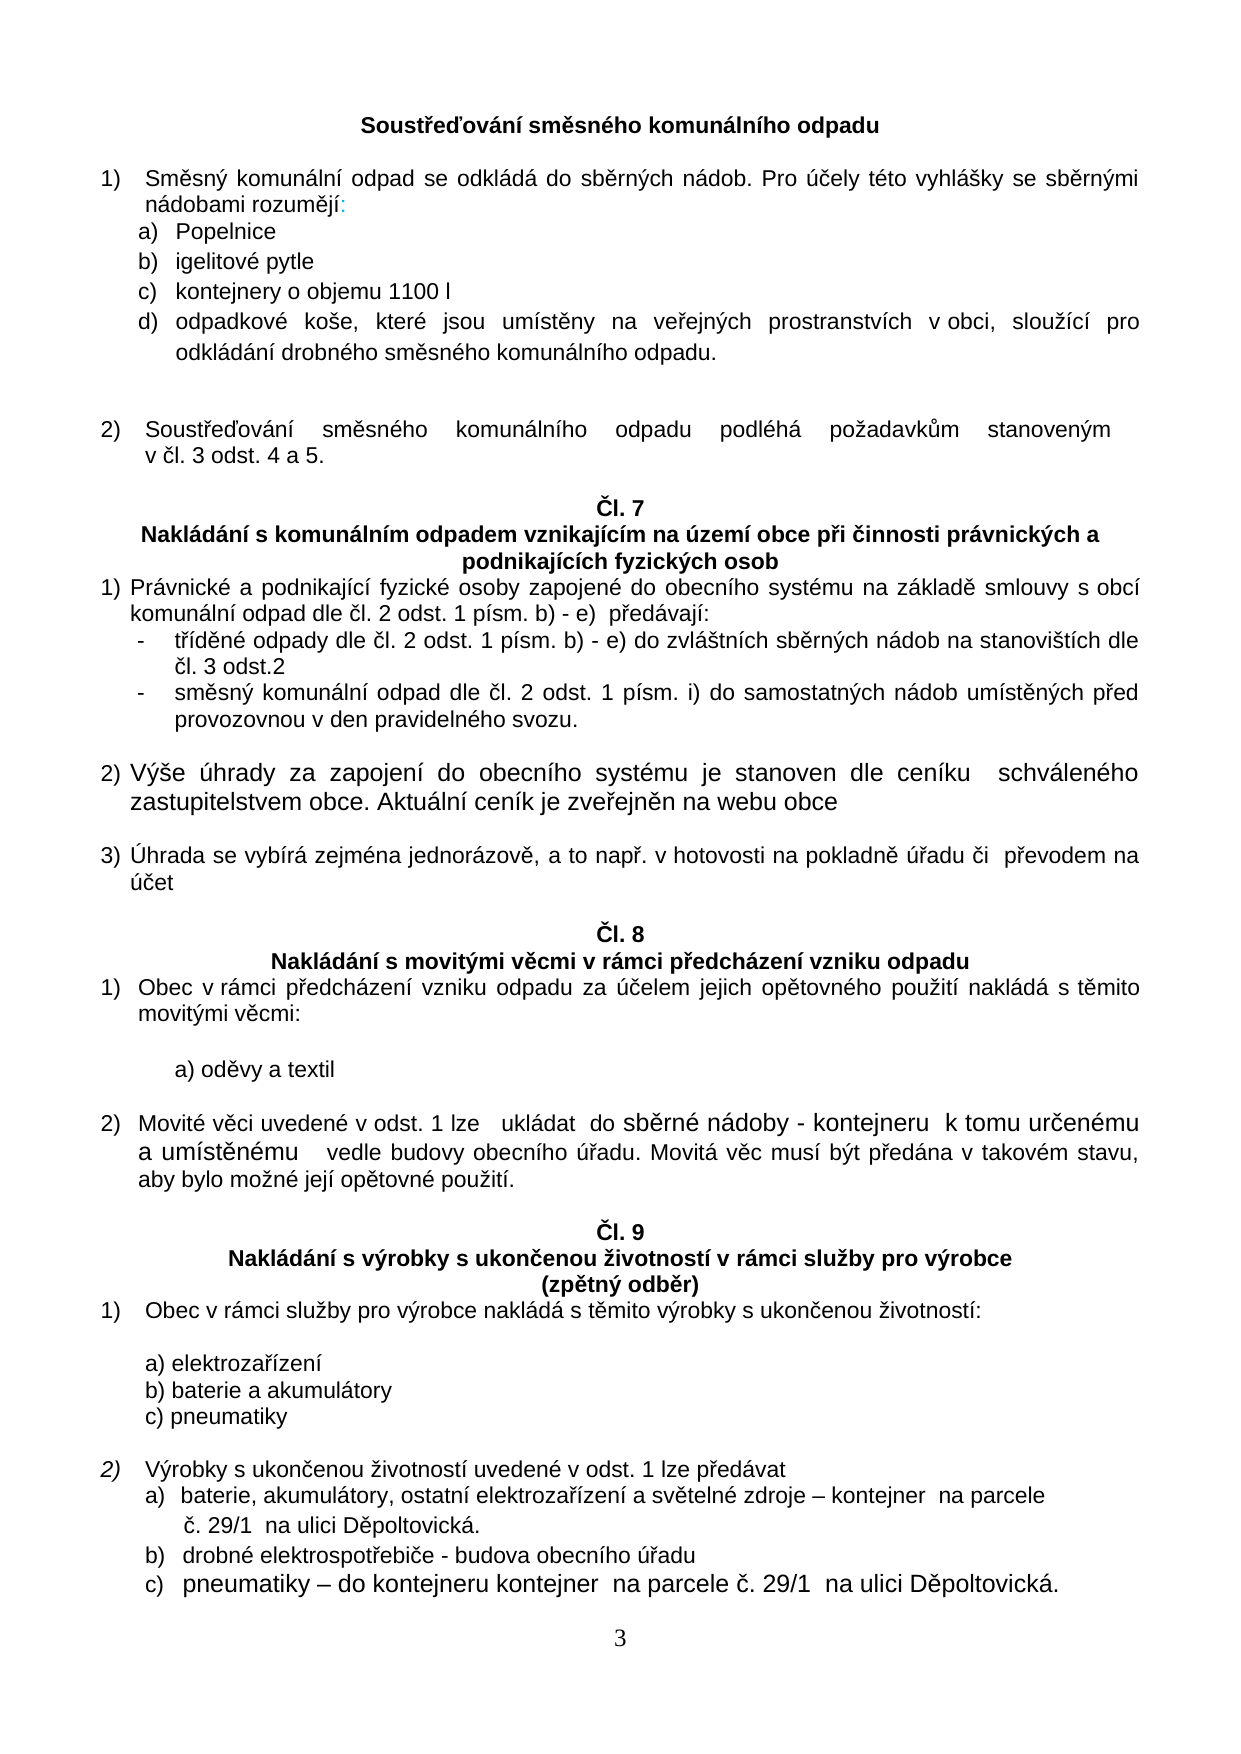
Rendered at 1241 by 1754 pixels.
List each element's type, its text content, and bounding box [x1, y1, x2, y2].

text Soustřeďování směsného komunálního odpadu [100, 112, 1140, 138]
list Výrobky s ukončenou životností uvedené v odst. 1 lze předávat [100, 1456, 1140, 1482]
list Soustřeďování směsného komunálního odpadu podléhá požadavkům stanoveným v čl. 3 odst. 4 a 5. [100, 416, 1140, 468]
subtitle Nakládání s výrobky s ukončenou životností v rámci služby pro výrobce [100, 1245, 1140, 1271]
list pneumatiky – do kontejneru kontejner na parcele č. 29/1 na ulici Děpoltovická. [145, 1569, 1140, 1597]
subtitle (zpětný odběr) [100, 1271, 1140, 1297]
list baterie, akumulátory, ostatní elektrozařízení a světelné zdroje – kontejner na parcele [145, 1482, 1140, 1508]
text Čl. 8 [100, 921, 1140, 948]
list Úhrada se vybírá zejména jednorázově, a to např. v hotovosti na pokladně úřadu či převodem na účet [100, 842, 1140, 895]
list drobné elektrospotřebiče - budova obecního úřadu [145, 1542, 1140, 1569]
list odpadkové koše, které jsou umístěny na veřejných prostranstvích v obci, sloužící pro odkládání drobného směsného komunálního odpadu. [138, 308, 1140, 365]
list Směsný komunální odpad se odkládá do sběrných nádob. Pro účely této vyhlášky se sběrnými nádobami rozumějí: [100, 165, 1140, 218]
text a) elektrozařízení [145, 1350, 1140, 1377]
list kontejnery o objemu 1100 l [138, 278, 1140, 304]
text c) pneumatiky [145, 1403, 1140, 1429]
subtitle Nakládání s komunálním odpadem vznikajícím na území obce při činnosti právnických a podnikajících fyzických osob [100, 521, 1140, 574]
text a) oděvy a textil [138, 1056, 1140, 1082]
text Čl. 7 [100, 495, 1140, 521]
list Výše úhrady za zapojení do obecního systému je stanoven dle ceníku schváleného zastupitelstvem obce. Aktuální ceník je zveřejněn na webu obce [100, 758, 1140, 816]
list tříděné odpady dle čl. 2 odst. 1 písm. b) - e) do zvláštních sběrných nádob na stanovištích dle čl. 3 odst.2 [137, 627, 1140, 679]
subtitle Nakládání s movitými věcmi v rámci předcházení vzniku odpadu [100, 948, 1140, 974]
list Obec v rámci předcházení vzniku odpadu za účelem jejich opětovného použití nakládá s těmito movitými věcmi: [100, 974, 1140, 1027]
list Obec v rámci služby pro výrobce nakládá s těmito výrobky s ukončenou životností: [100, 1297, 1140, 1324]
list igelitové pytle [138, 248, 1140, 274]
list Movité věci uvedené v odst. 1 lze ukládat do sběrné nádoby - kontejneru k tomu určenému a umístěnému vedle budovy obecního úřadu. Movitá věc musí být předána v takovém stavu, aby bylo možné její opětovné použití. [100, 1108, 1140, 1192]
list směsný komunální odpad dle čl. 2 odst. 1 písm. i) do samostatných nádob umístěných před provozovnou v den pravidelného svozu. [137, 679, 1140, 732]
list Popelnice [138, 218, 1140, 244]
list Právnické a podnikající fyzické osoby zapojené do obecního systému na základě smlouvy s obcí komunální odpad dle čl. 2 odst. 1 písm. b) - e) předávají: [100, 574, 1140, 627]
list č. 29/1 na ulici Děpoltovická. [152, 1512, 1140, 1538]
text Čl. 9 [100, 1218, 1140, 1245]
text b) baterie a akumulátory [145, 1377, 1140, 1403]
